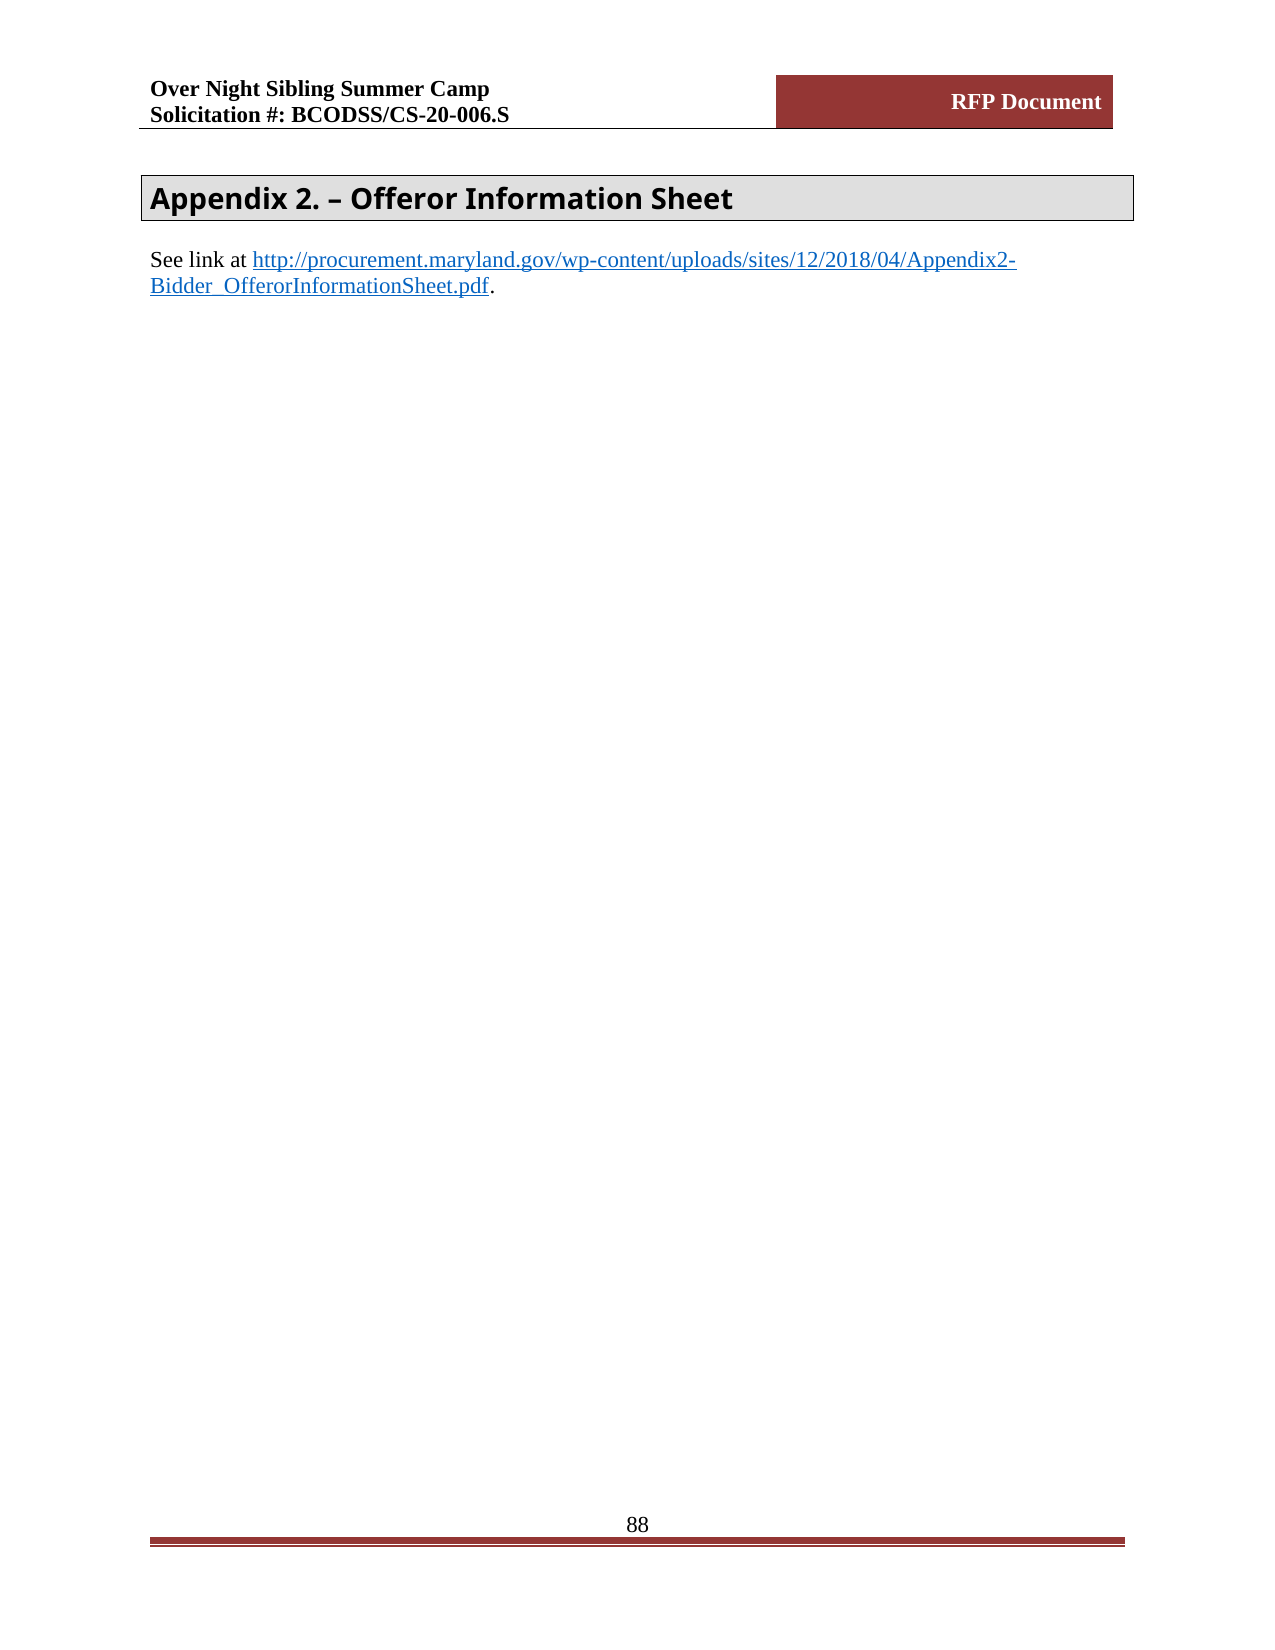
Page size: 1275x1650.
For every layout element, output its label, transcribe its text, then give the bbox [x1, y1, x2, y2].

text See link at http://procurement.maryland.gov/wp-content/uploads/sites/12/2018/04/Appendix2-Bidder_OfferorInformationSheet.pdf. [150, 246, 1125, 299]
list Appendix 2. – Offeror Information Sheet [142, 176, 1133, 220]
